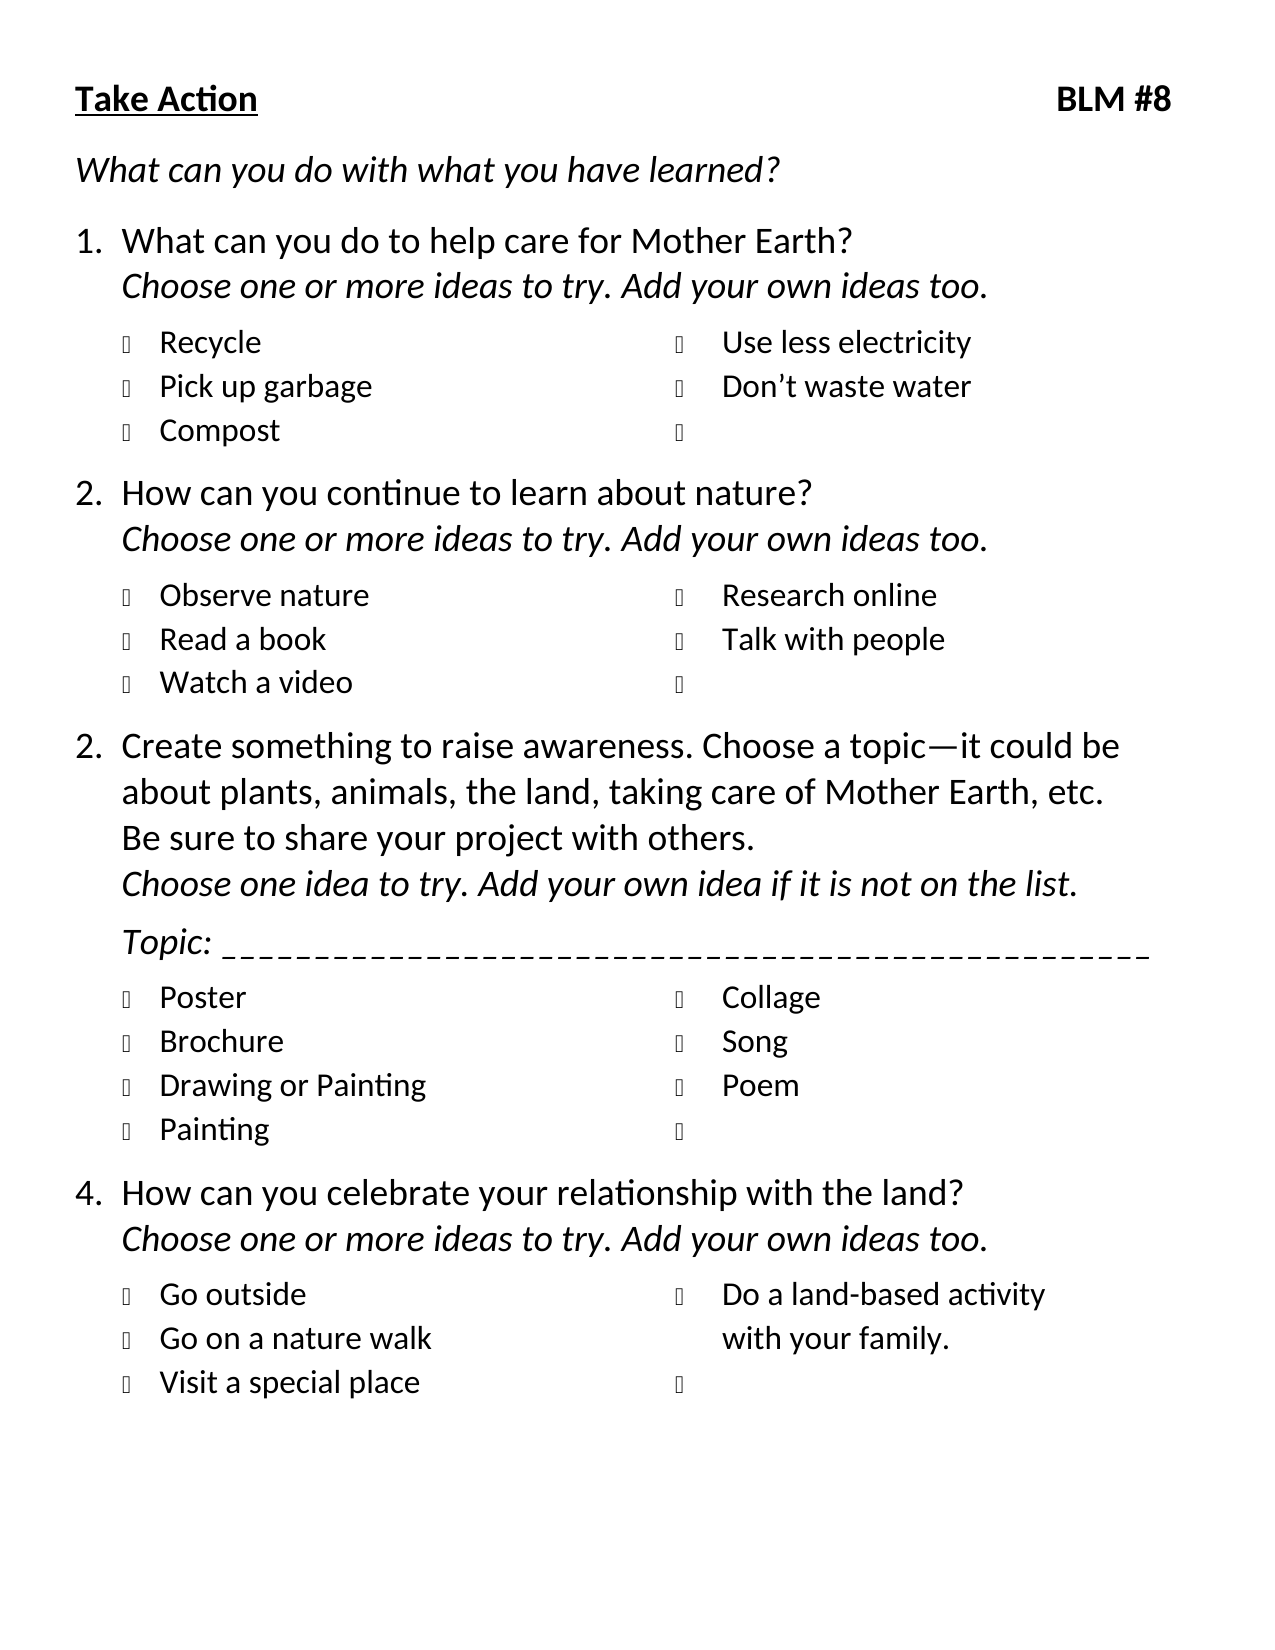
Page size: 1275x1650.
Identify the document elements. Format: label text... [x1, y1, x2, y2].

list Watch a video [122, 661, 1172, 702]
list Visit a special place [122, 1361, 1172, 1402]
list Pick up garbage Don’t waste water [122, 365, 1172, 406]
text Take Action BLM #8 [75, 75, 1172, 121]
list Observe nature Research online [122, 573, 1172, 614]
text What can you do with what you have learned? [75, 146, 1172, 192]
list Painting [122, 1108, 1172, 1149]
list Recycle Use less electricity [122, 321, 1172, 362]
list Drawing or Painting Poem [122, 1064, 1172, 1105]
list Read a book Talk with people [122, 617, 1172, 658]
text 1. What can you do to help care for Mother Earth? Choose one or more ideas to try. Add your own ideas too. [75, 217, 1171, 308]
text 2. Create something to raise awareness. Choose a topic—it could be about plants, animals, the land, taking care of Mother Earth, etc. Be sure to share your project with others. Choose one idea to try. Add your own idea if it is not on the list. [75, 722, 1171, 905]
list Go outside Do a land-based activity [122, 1273, 1172, 1314]
text 2. How can you continue to learn about nature? Choose one or more ideas to try. Add your own ideas too. [75, 469, 1171, 561]
list Poster Collage [122, 976, 1172, 1017]
list Brochure Song [122, 1020, 1172, 1061]
text 4. How can you celebrate your relationship with the land? Choose one or more ideas to try. Add your own ideas too. [75, 1169, 1171, 1260]
text Topic: __________________________________________________ [75, 918, 1171, 964]
list Compost [122, 409, 1172, 449]
list Go on a nature walk with your family. [122, 1317, 1172, 1358]
